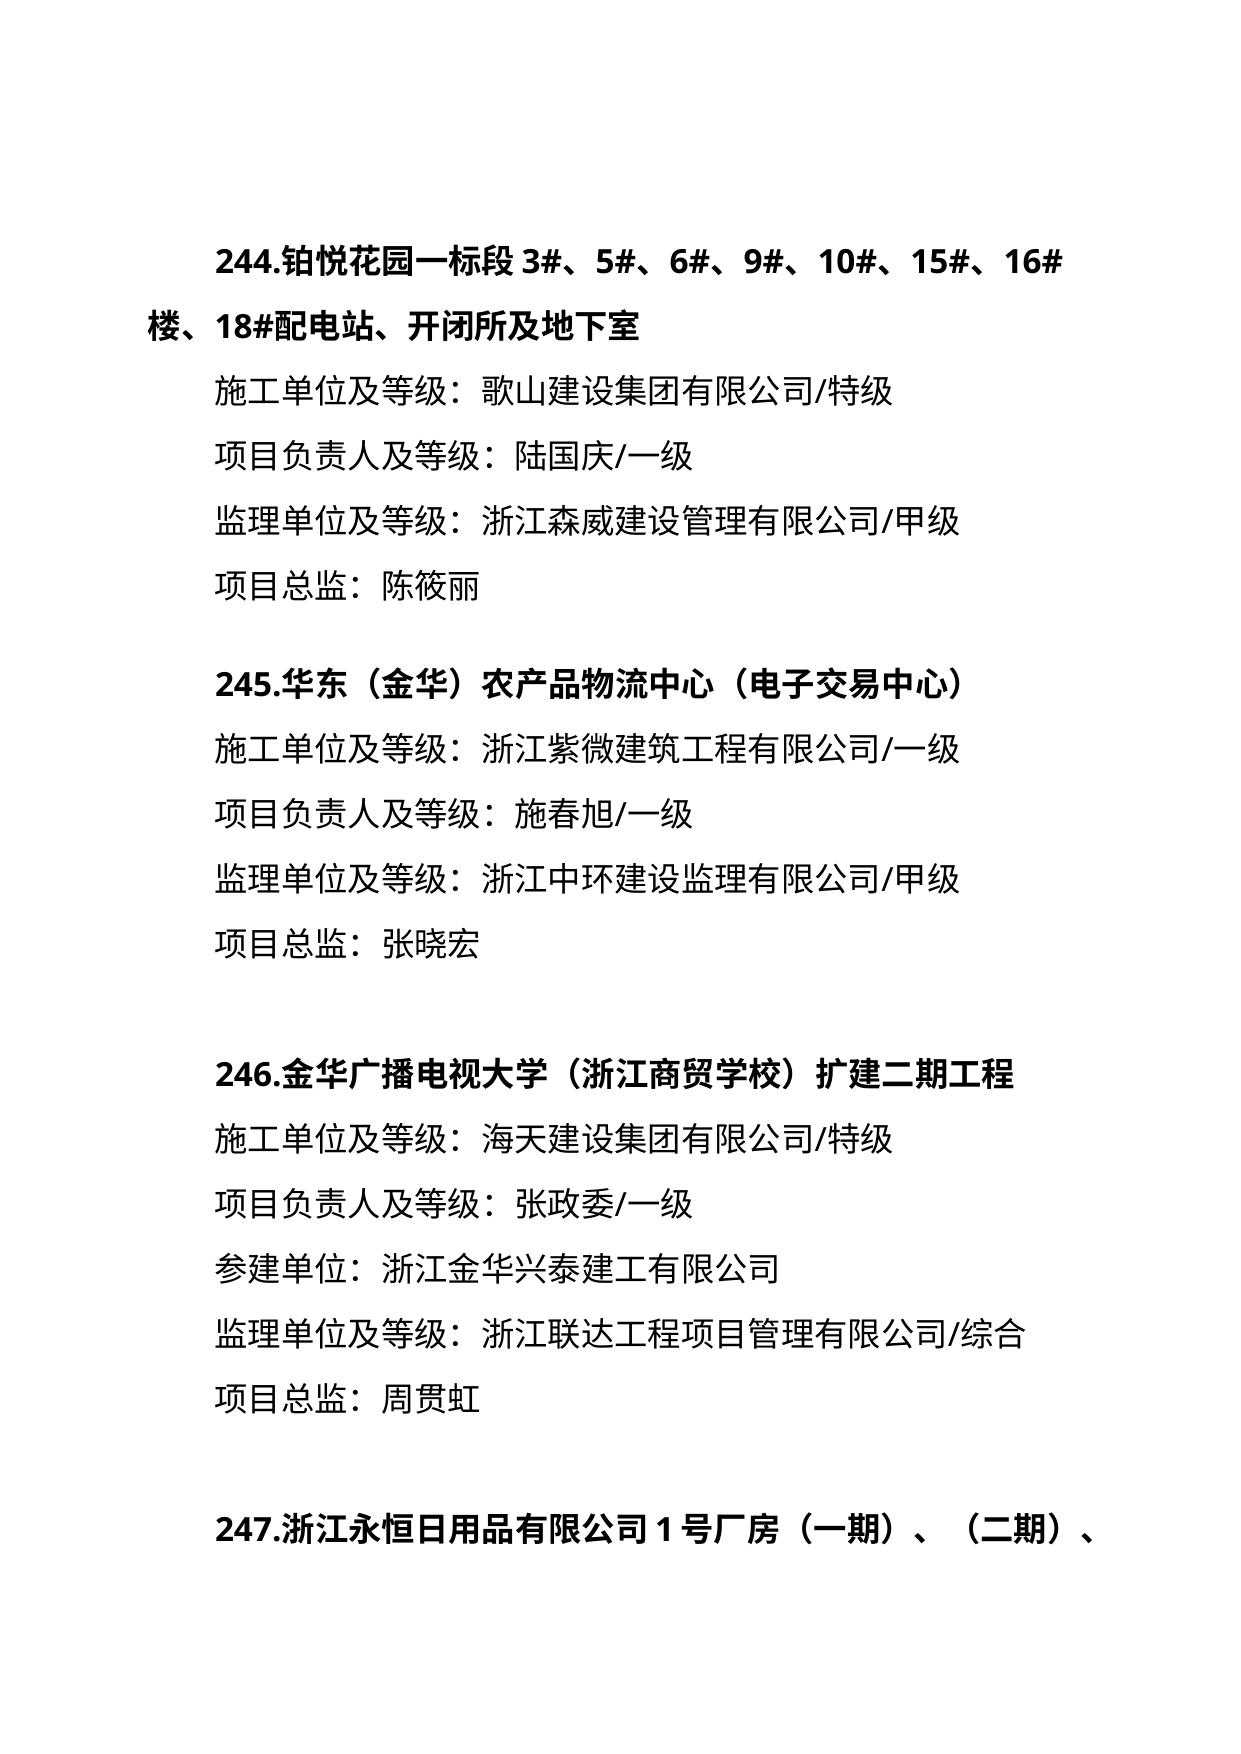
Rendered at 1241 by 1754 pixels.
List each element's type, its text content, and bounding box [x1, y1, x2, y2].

list 施工单位及等级：浙江紫微建筑工程有限公司/一级 [148, 714, 1092, 779]
list 监理单位及等级：浙江联达工程项目管理有限公司/综合 [148, 1299, 1092, 1364]
list 244.铂悦花园一标段3#、5#、6#、9#、10#、15#、16#楼、18#配电站、开闭所及地下室 [148, 227, 1092, 357]
list 项目总监：张晓宏 [148, 909, 1092, 974]
list 项目总监：陈筱丽 [148, 552, 1092, 617]
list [148, 1494, 1092, 1559]
list 项目负责人及等级：施春旭/一级 [148, 779, 1092, 844]
list 项目总监：周贯虹 [148, 1364, 1092, 1429]
list 参建单位：浙江金华兴泰建工有限公司 [148, 1234, 1092, 1299]
list 245.华东（金华）农产品物流中心（电子交易中心） [148, 649, 1092, 714]
list 监理单位及等级：浙江森威建设管理有限公司/甲级 [148, 487, 1092, 552]
list 监理单位及等级：浙江中环建设监理有限公司/甲级 [148, 844, 1092, 909]
list 项目负责人及等级：陆国庆/一级 [148, 422, 1092, 487]
list 施工单位及等级：海天建设集团有限公司/特级 [148, 1104, 1092, 1169]
list 项目负责人及等级：张政委/一级 [148, 1169, 1092, 1234]
list 施工单位及等级：歌山建设集团有限公司/特级 [148, 357, 1092, 422]
list 246.金华广播电视大学（浙江商贸学校）扩建二期工程 [148, 1039, 1092, 1104]
